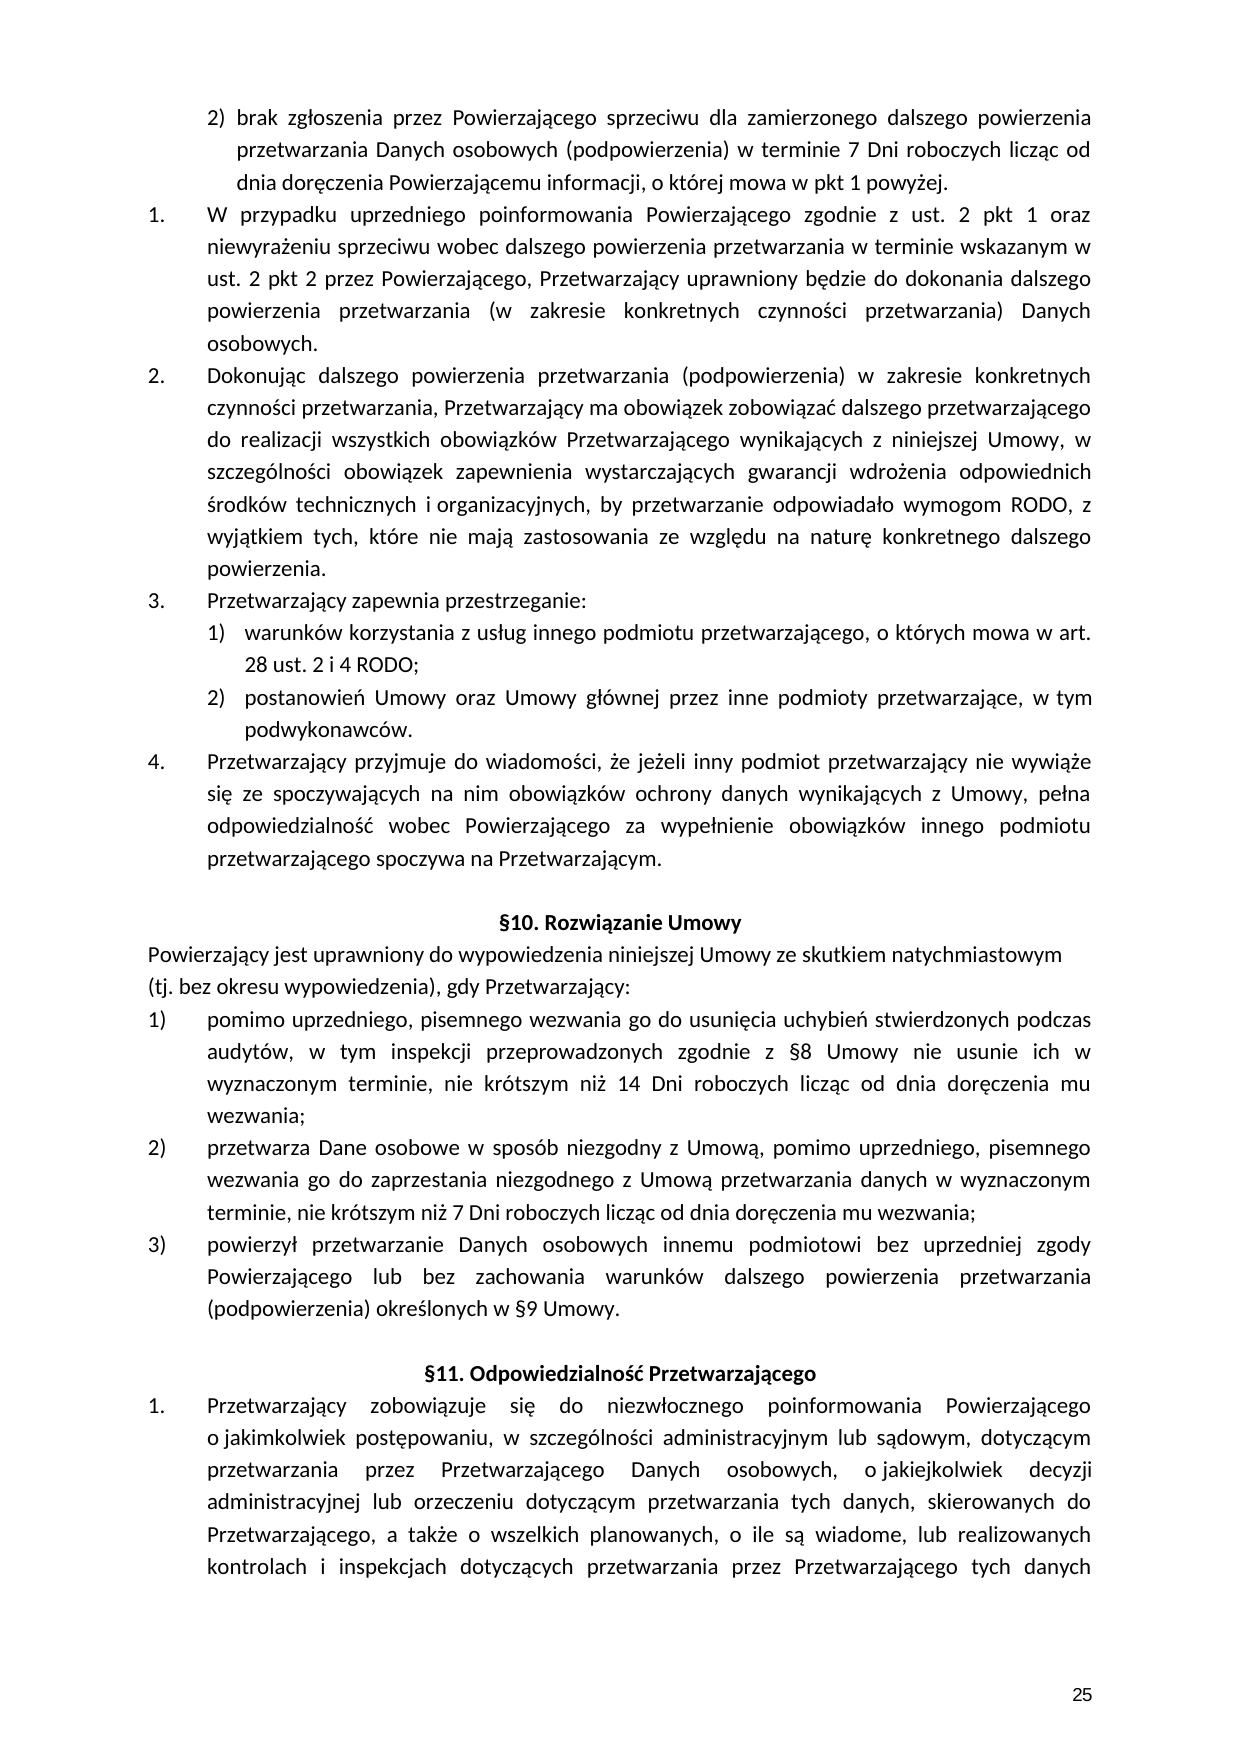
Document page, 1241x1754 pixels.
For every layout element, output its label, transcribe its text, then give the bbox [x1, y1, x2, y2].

list przetwarza Dane osobowe w sposób niezgodny z Umową, pomimo uprzedniego, pisemnego wezwania go do zaprzestania niezgodnego z Umową przetwarzania danych w wyznaczonym terminie, nie krótszym niż 7 Dni roboczych licząc od dnia doręczenia mu wezwania; [148, 1133, 1092, 1226]
list W przypadku uprzedniego poinformowania Powierzającego zgodnie z ust. 2 pkt 1 oraz niewyrażeniu sprzeciwu wobec dalszego powierzenia przetwarzania w terminie wskazanym w ust. 2 pkt 2 przez Powierzającego, Przetwarzający uprawniony będzie do dokonania dalszego powierzenia przetwarzania (w zakresie konkretnych czynności przetwarzania) Danych osobowych. [148, 200, 1092, 357]
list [148, 1391, 1092, 1580]
text §10. Rozwiązanie Umowy [148, 908, 1092, 936]
list brak zgłoszenia przez Powierzającego sprzeciwu dla zamierzonego dalszego powierzenia przetwarzania Danych osobowych (podpowierzenia) w terminie 7 Dni roboczych licząc od dnia doręczenia Powierzającemu informacji, o której mowa w pkt 1 powyżej. [207, 103, 1092, 196]
list powierzył przetwarzanie Danych osobowych innemu podmiotowi bez uprzedniej zgody Powierzającego lub bez zachowania warunków dalszego powierzenia przetwarzania (podpowierzenia) określonych w §9 Umowy. [148, 1230, 1092, 1322]
text §11. Odpowiedzialność Przetwarzającego [148, 1359, 1092, 1387]
list Przetwarzający przyjmuje do wiadomości, że jeżeli inny podmiot przetwarzający nie wywiąże się ze spoczywających na nim obowiązków ochrony danych wynikających z Umowy, pełna odpowiedzialność wobec Powierzającego za wypełnienie obowiązków innego podmiotu przetwarzającego spoczywa na Przetwarzającym. [148, 747, 1092, 872]
list pomimo uprzedniego, pisemnego wezwania go do usunięcia uchybień stwierdzonych podczas audytów, w tym inspekcji przeprowadzonych zgodnie z §8 Umowy nie usunie ich w wyznaczonym terminie, nie krótszym niż 14 Dni roboczych licząc od dnia doręczenia mu wezwania; [148, 1005, 1092, 1129]
list postanowień Umowy oraz Umowy głównej przez inne podmioty przetwarzające, w tym podwykonawców. [207, 683, 1092, 743]
list Dokonując dalszego powierzenia przetwarzania (podpowierzenia) w zakresie konkretnych czynności przetwarzania, Przetwarzający ma obowiązek zobowiązać dalszego przetwarzającego do realizacji wszystkich obowiązków Przetwarzającego wynikających z niniejszej Umowy, w szczególności obowiązek zapewnienia wystarczających gwarancji wdrożenia odpowiednich środków technicznych i organizacyjnych, by przetwarzanie odpowiadało wymogom RODO, z wyjątkiem tych, które nie mają zastosowania ze względu na naturę konkretnego dalszego powierzenia. [148, 361, 1092, 582]
list warunków korzystania z usług innego podmiotu przetwarzającego, o których mowa w art. 28 ust. 2 i 4 RODO; [207, 618, 1092, 679]
text Powierzający jest uprawniony do wypowiedzenia niniejszej Umowy ze skutkiem natychmiastowym (tj. bez okresu wypowiedzenia), gdy Przetwarzający: [148, 940, 1092, 1001]
list Przetwarzający zapewnia przestrzeganie: [148, 586, 1092, 614]
